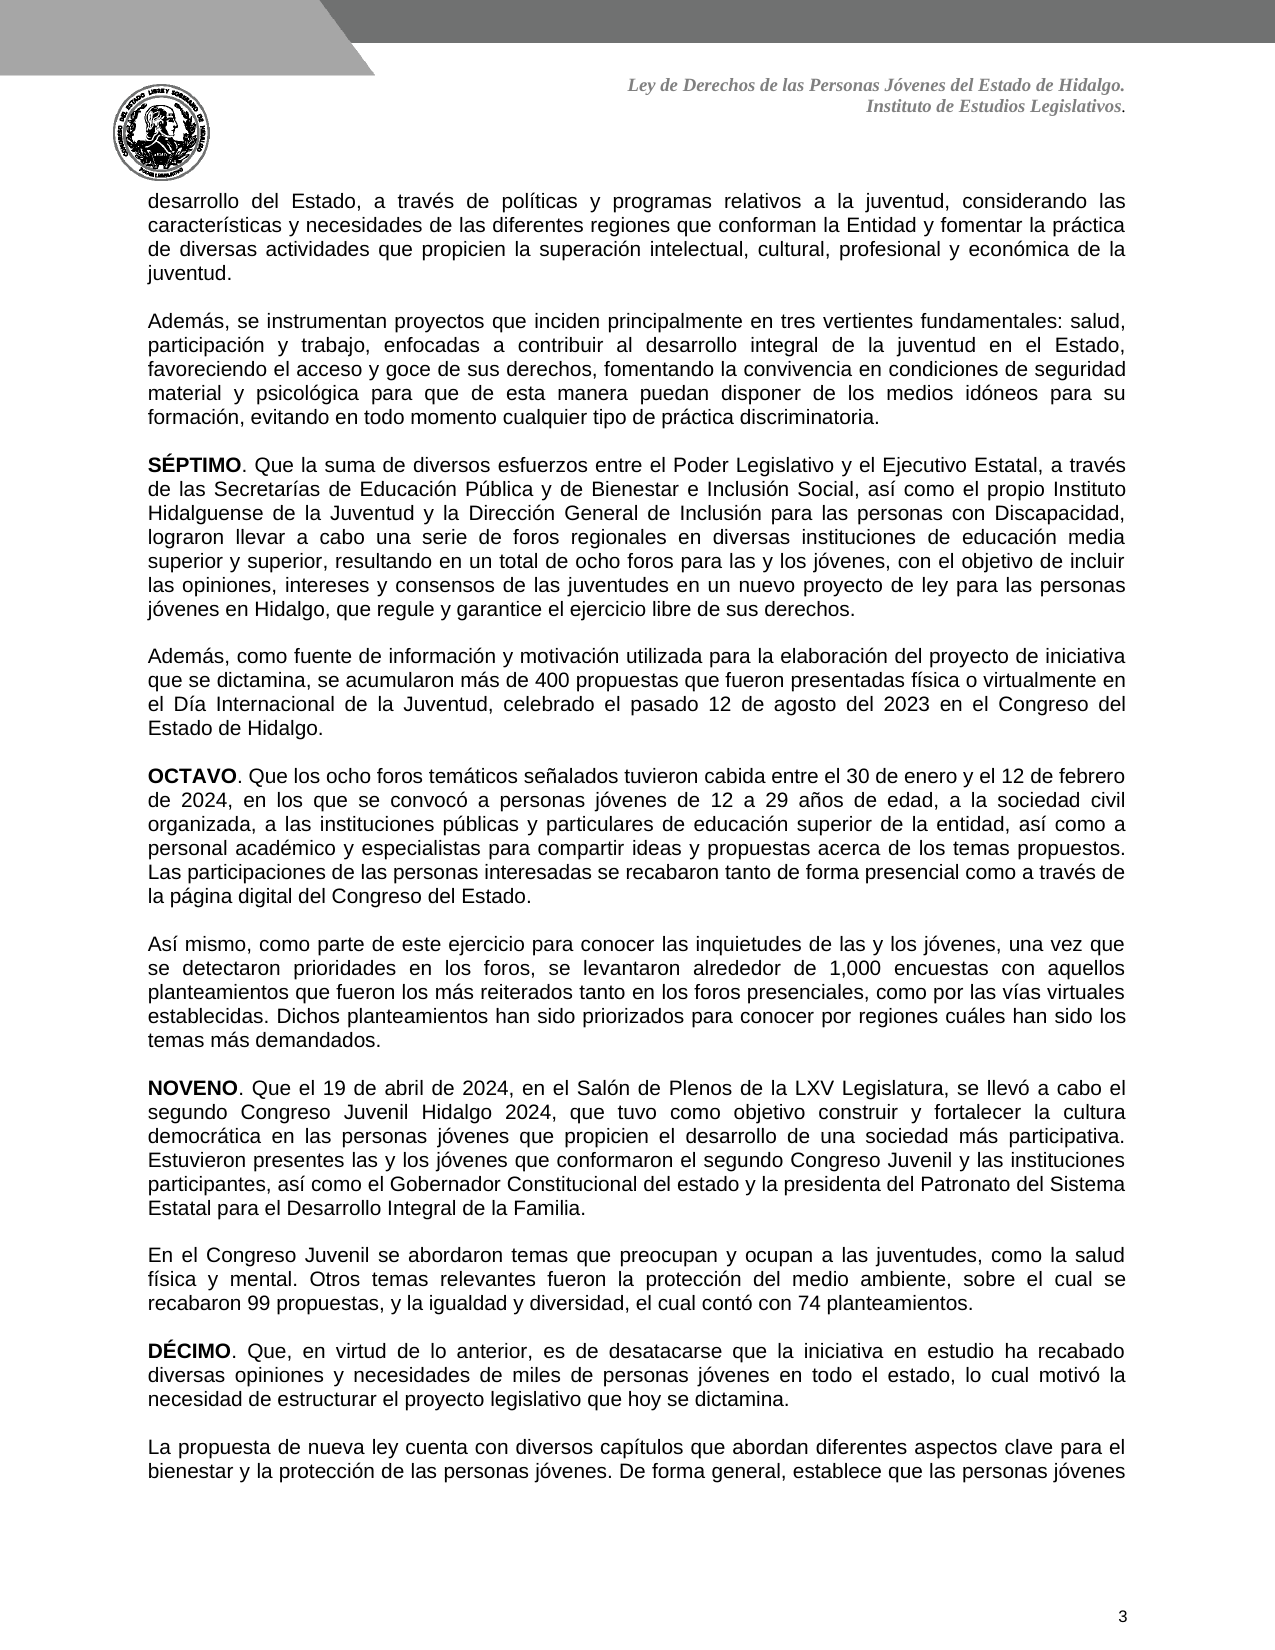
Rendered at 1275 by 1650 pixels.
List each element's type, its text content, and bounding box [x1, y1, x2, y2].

text NOVENO. Que el 19 de abril de 2024, en el Salón de Plenos de la LXV Legislatura, se llevó a cabo el segundo Congreso Juvenil Hidalgo 2024, que tuvo como objetivo construir y fortalecer la cultura democrática en las personas jóvenes que propicien el desarrollo de una sociedad más participativa. Estuvieron presentes las y los jóvenes que conformaron el segundo Congreso Juvenil y las instituciones participantes, así como el Gobernador Constitucional del estado y la presidenta del Patronato del Sistema Estatal para el Desarrollo Integral de la Familia. [148, 1076, 1127, 1219]
text DÉCIMO. Que, en virtud de lo anterior, es de desatacarse que la iniciativa en estudio ha recabado diversas opiniones y necesidades de miles de personas jóvenes en todo el estado, lo cual motivó la necesidad de estructurar el proyecto legislativo que hoy se dictamina. [148, 1339, 1127, 1411]
text SÉPTIMO. Que la suma de diversos esfuerzos entre el Poder Legislativo y el Ejecutivo Estatal, a través de las Secretarías de Educación Pública y de Bienestar e Inclusión Social, así como el propio Instituto Hidalguense de la Juventud y la Dirección General de Inclusión para las personas con Discapacidad, lograron llevar a cabo una serie de foros regionales en diversas instituciones de educación media superior y superior, resultando en un total de ocho foros para las y los jóvenes, con el objetivo de incluir las opiniones, intereses y consensos de las juventudes en un nuevo proyecto de ley para las personas jóvenes en Hidalgo, que regule y garantice el ejercicio libre de sus derechos. [148, 453, 1127, 620]
picture [0, 0, 1275, 183]
text Además, como fuente de información y motivación utilizada para la elaboración del proyecto de iniciativa que se dictamina, se acumularon más de 400 propuestas que fueron presentadas física o virtualmente en el Día Internacional de la Juventud, celebrado el pasado 12 de agosto del 2023 en el Congreso del Estado de Hidalgo. [148, 644, 1127, 740]
text OCTAVO. Que los ocho foros temáticos señalados tuvieron cabida entre el 30 de enero y el 12 de febrero de 2024, en los que se convocó a personas jóvenes de 12 a 29 años de edad, a la sociedad civil organizada, a las instituciones públicas y particulares de educación superior de la entidad, así como a personal académico y especialistas para compartir ideas y propuestas acerca de los temas propuestos. Las participaciones de las personas interesadas se recabaron tanto de forma presencial como a través de la página digital del Congreso del Estado. [148, 764, 1127, 908]
text Así mismo, como parte de este ejercicio para conocer las inquietudes de las y los jóvenes, una vez que se detectaron prioridades en los foros, se levantaron alrededor de 1,000 encuestas con aquellos planteamientos que fueron los más reiterados tanto en los foros presenciales, como por las vías virtuales establecidas. Dichos planteamientos han sido priorizados para conocer por regiones cuáles han sido los temas más demandados. [148, 932, 1127, 1052]
text En el Congreso Juvenil se abordaron temas que preocupan y ocupan a las juventudes, como la salud física y mental. Otros temas relevantes fueron la protección del medio ambiente, sobre el cual se recabaron 99 propuestas, y la igualdad y diversidad, el cual contó con 74 planteamientos. [148, 1243, 1127, 1315]
text Además, se instrumentan proyectos que inciden principalmente en tres vertientes fundamentales: salud, participación y trabajo, enfocadas a contribuir al desarrollo integral de la juventud en el Estado, favoreciendo el acceso y goce de sus derechos, fomentando la convivencia en condiciones de seguridad material y psicológica para que de esta manera puedan disponer de los medios idóneos para su formación, evitando en todo momento cualquier tipo de práctica discriminatoria. [148, 309, 1127, 429]
